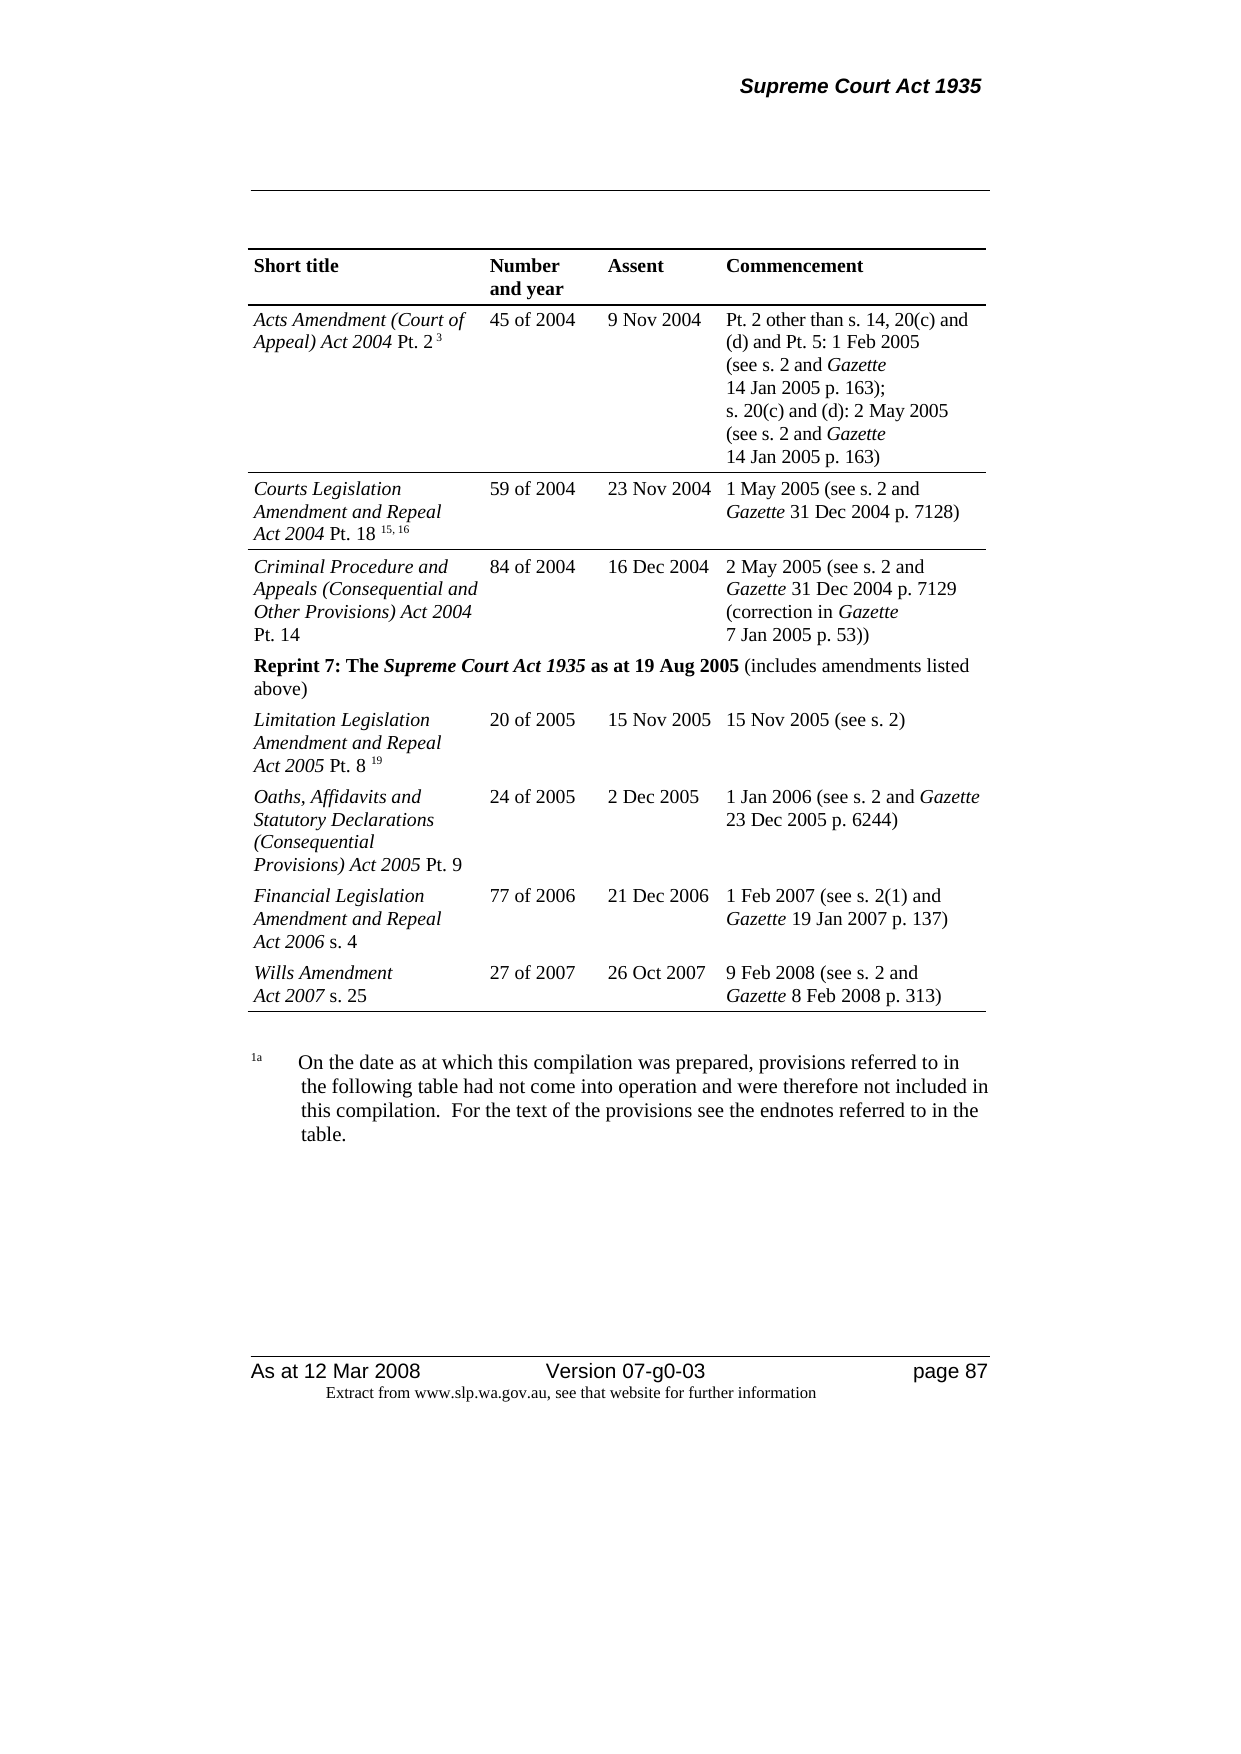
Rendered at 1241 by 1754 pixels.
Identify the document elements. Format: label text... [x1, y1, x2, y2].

table_cell Reprint 7: The Supreme Court Act 1935 as at 19 Aug 2005 (includes amendments listed above) [248, 650, 986, 704]
table_cell 24 of 2005 [484, 781, 602, 880]
table_cell 15 Nov 2005 (see s. 2) [720, 704, 986, 781]
table_cell 1 May 2005 (see s. 2 and Gazette 31 Dec 2004 p. 7128) [720, 473, 986, 549]
table_cell 1 Feb 2007 (see s. 2(1) and Gazette 19 Jan 2007 p. 137) [720, 880, 986, 957]
table_cell 16 Dec 2004 [602, 550, 720, 650]
table_cell 26 Oct 2007 [602, 957, 720, 1011]
table_cell Courts Legislation Amendment and Repeal Act 2004 Pt. 18 15, 16 [248, 473, 484, 549]
table_cell 1 Jan 2006 (see s. 2 and Gazette 23 Dec 2005 p. 6244) [720, 781, 986, 880]
text 1a On the date as at which this compilation was prepared, provisions referred to in the following table had not come into operation and were therefore not included in this compilation. For the text of the provisions see the endnotes referred to in the table. [251, 1049, 990, 1146]
table_cell 23 Nov 2004 [602, 473, 720, 549]
table_header Commencement [720, 250, 986, 303]
table_cell 45 of 2004 [484, 306, 602, 472]
table_cell 84 of 2004 [484, 550, 602, 650]
table_cell 77 of 2006 [484, 880, 602, 957]
table_cell 27 of 2007 [484, 957, 602, 1011]
table_cell Wills Amendment Act 2007 s. 25 [248, 957, 484, 1011]
table_cell Pt. 2 other than s. 14, 20(c) and (d) and Pt. 5: 1 Feb 2005 (see s. 2 and Gazette 14 Jan 2005 p. 163); s. 20(c) and (d): 2 May 2005 (see s. 2 and Gazette 14 Jan 2005 p. 163) [720, 306, 986, 472]
table_cell Acts Amendment (Court of Appeal) Act 2004 Pt. 2 3 [248, 306, 484, 472]
table_cell Oaths, Affidavits and Statutory Declarations (Consequential Provisions) Act 2005 Pt. 9 [248, 781, 484, 880]
table_cell 20 of 2005 [484, 704, 602, 781]
table_cell Limitation Legislation Amendment and Repeal Act 2005 Pt. 8 19 [248, 704, 484, 781]
table_cell 9 Nov 2004 [602, 306, 720, 472]
table_cell Financial Legislation Amendment and Repeal Act 2006 s. 4 [248, 880, 484, 957]
table_header Short title [248, 250, 484, 303]
table_cell Criminal Procedure and Appeals (Consequential and Other Provisions) Act 2004 Pt. 14 [248, 550, 484, 650]
table_cell 21 Dec 2006 [602, 880, 720, 957]
table_cell 15 Nov 2005 [602, 704, 720, 781]
table_cell 2 Dec 2005 [602, 781, 720, 880]
table_cell 9 Feb 2008 (see s. 2 and Gazette 8 Feb 2008 p. 313) [720, 957, 986, 1011]
table_cell 2 May 2005 (see s. 2 and Gazette 31 Dec 2004 p. 7129 (correction in Gazette 7 Jan 2005 p. 53)) [720, 550, 986, 650]
table_header Assent [602, 250, 720, 303]
table_header Number and year [484, 250, 602, 303]
table_cell 59 of 2004 [484, 473, 602, 549]
